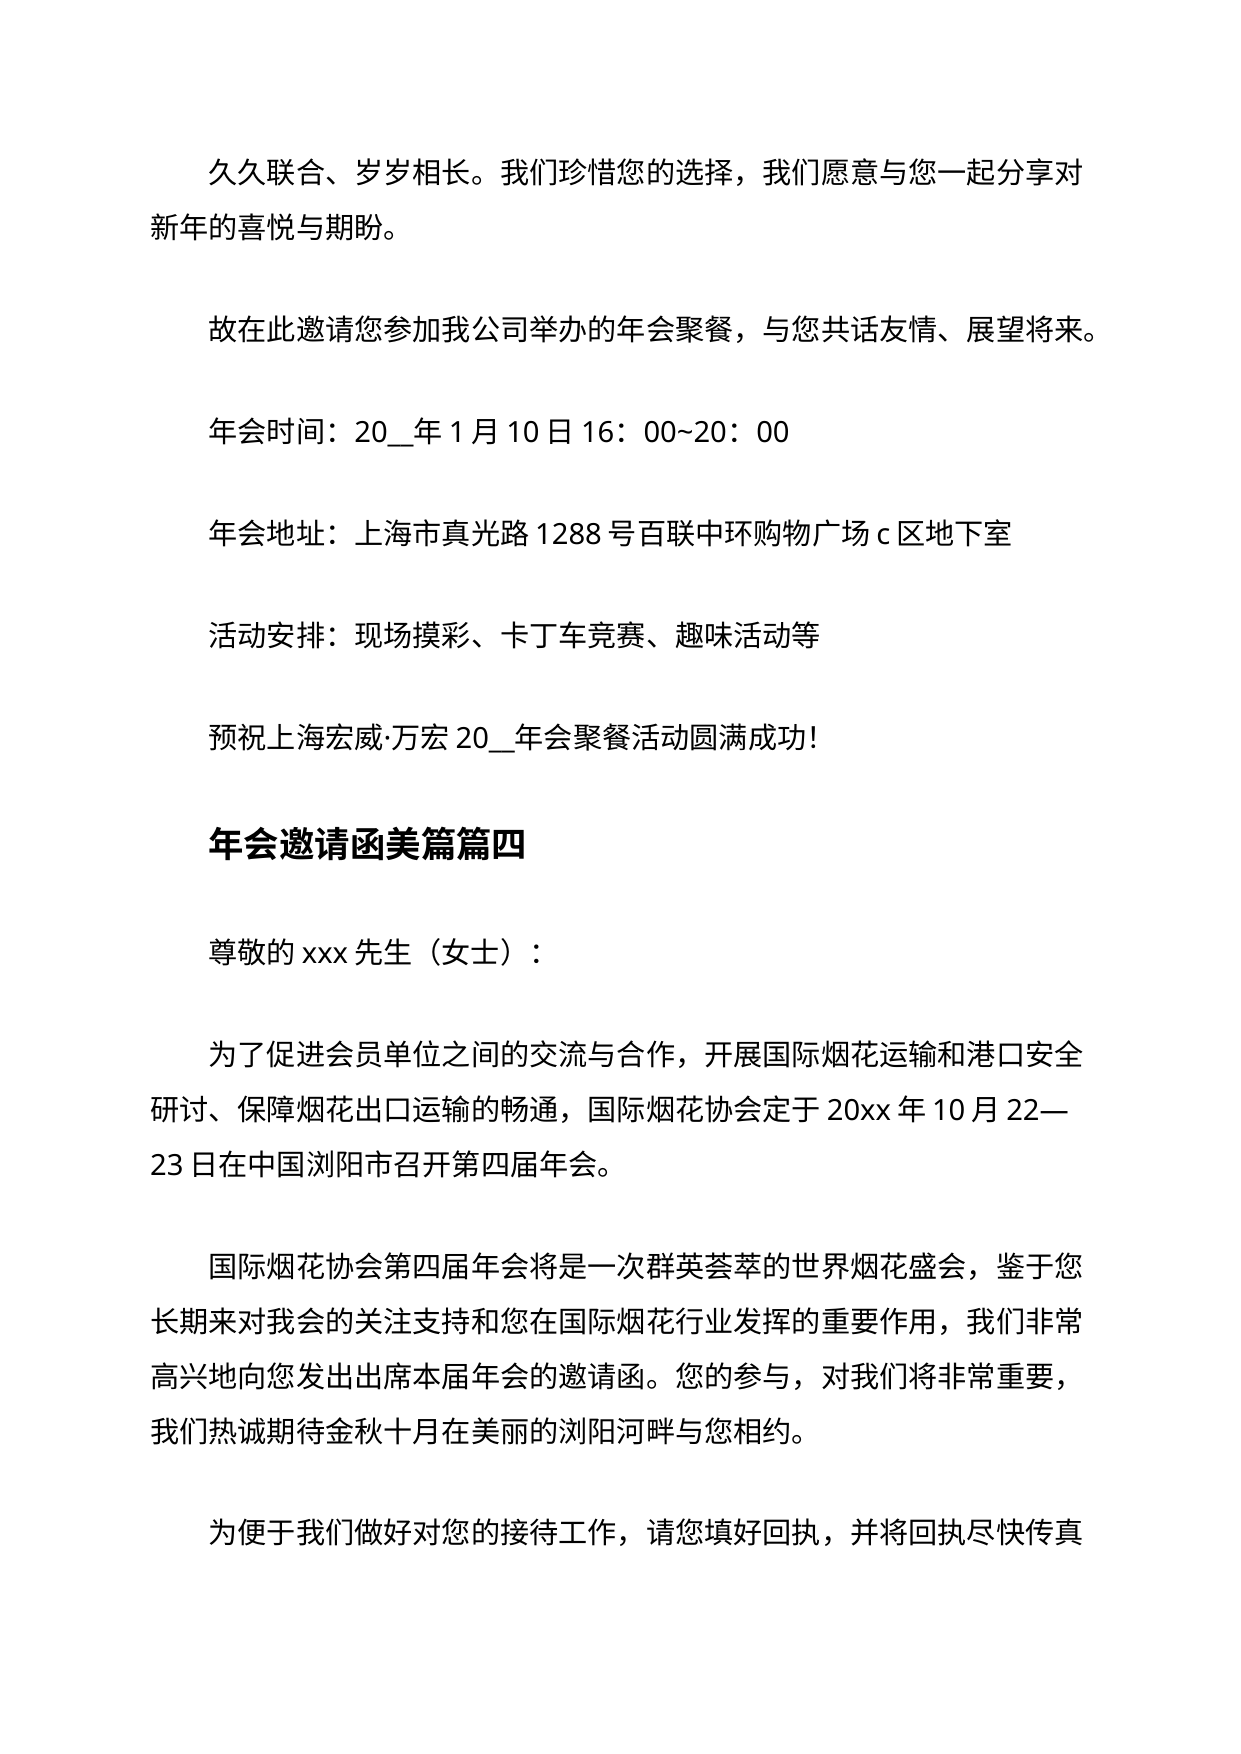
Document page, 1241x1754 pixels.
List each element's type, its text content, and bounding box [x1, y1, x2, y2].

text 故在此邀请您参加我公司举办的年会聚餐，与您共话友情、展望将来。 [150, 307, 1090, 349]
text 尊敬的xxx先生（女士）： [150, 929, 1090, 972]
text 为了促进会员单位之间的交流与合作，开展国际烟花运输和港口安全研讨、保障烟花出口运输的畅通，国际烟花协会定于20xx年10月22—23日在中国浏阳市召开第四届年会。 [150, 1032, 1090, 1184]
text 年会邀请函美篇篇四 [150, 816, 1090, 867]
text 年会地址：上海市真光路1288号百联中环购物广场c区地下室 [150, 510, 1090, 553]
text 活动安排：现场摸彩、卡丁车竞赛、趣味活动等 [150, 612, 1090, 655]
text 预祝上海宏威·万宏20__年会聚餐活动圆满成功！ [150, 714, 1090, 757]
text 年会时间：20__年1月10日 16：00~20：00 [150, 408, 1090, 451]
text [150, 1510, 1090, 1552]
text 久久联合、岁岁相长。我们珍惜您的选择，我们愿意与您一起分享对新年的喜悦与期盼。 [150, 150, 1090, 247]
text 国际烟花协会第四届年会将是一次群英荟萃的世界烟花盛会，鉴于您长期来对我会的关注支持和您在国际烟花行业发挥的重要作用，我们非常高兴地向您发出出席本届年会的邀请函。您的参与，对我们将非常重要，我们热诚期待金秋十月在美丽的浏阳河畔与您相约。 [150, 1243, 1090, 1450]
